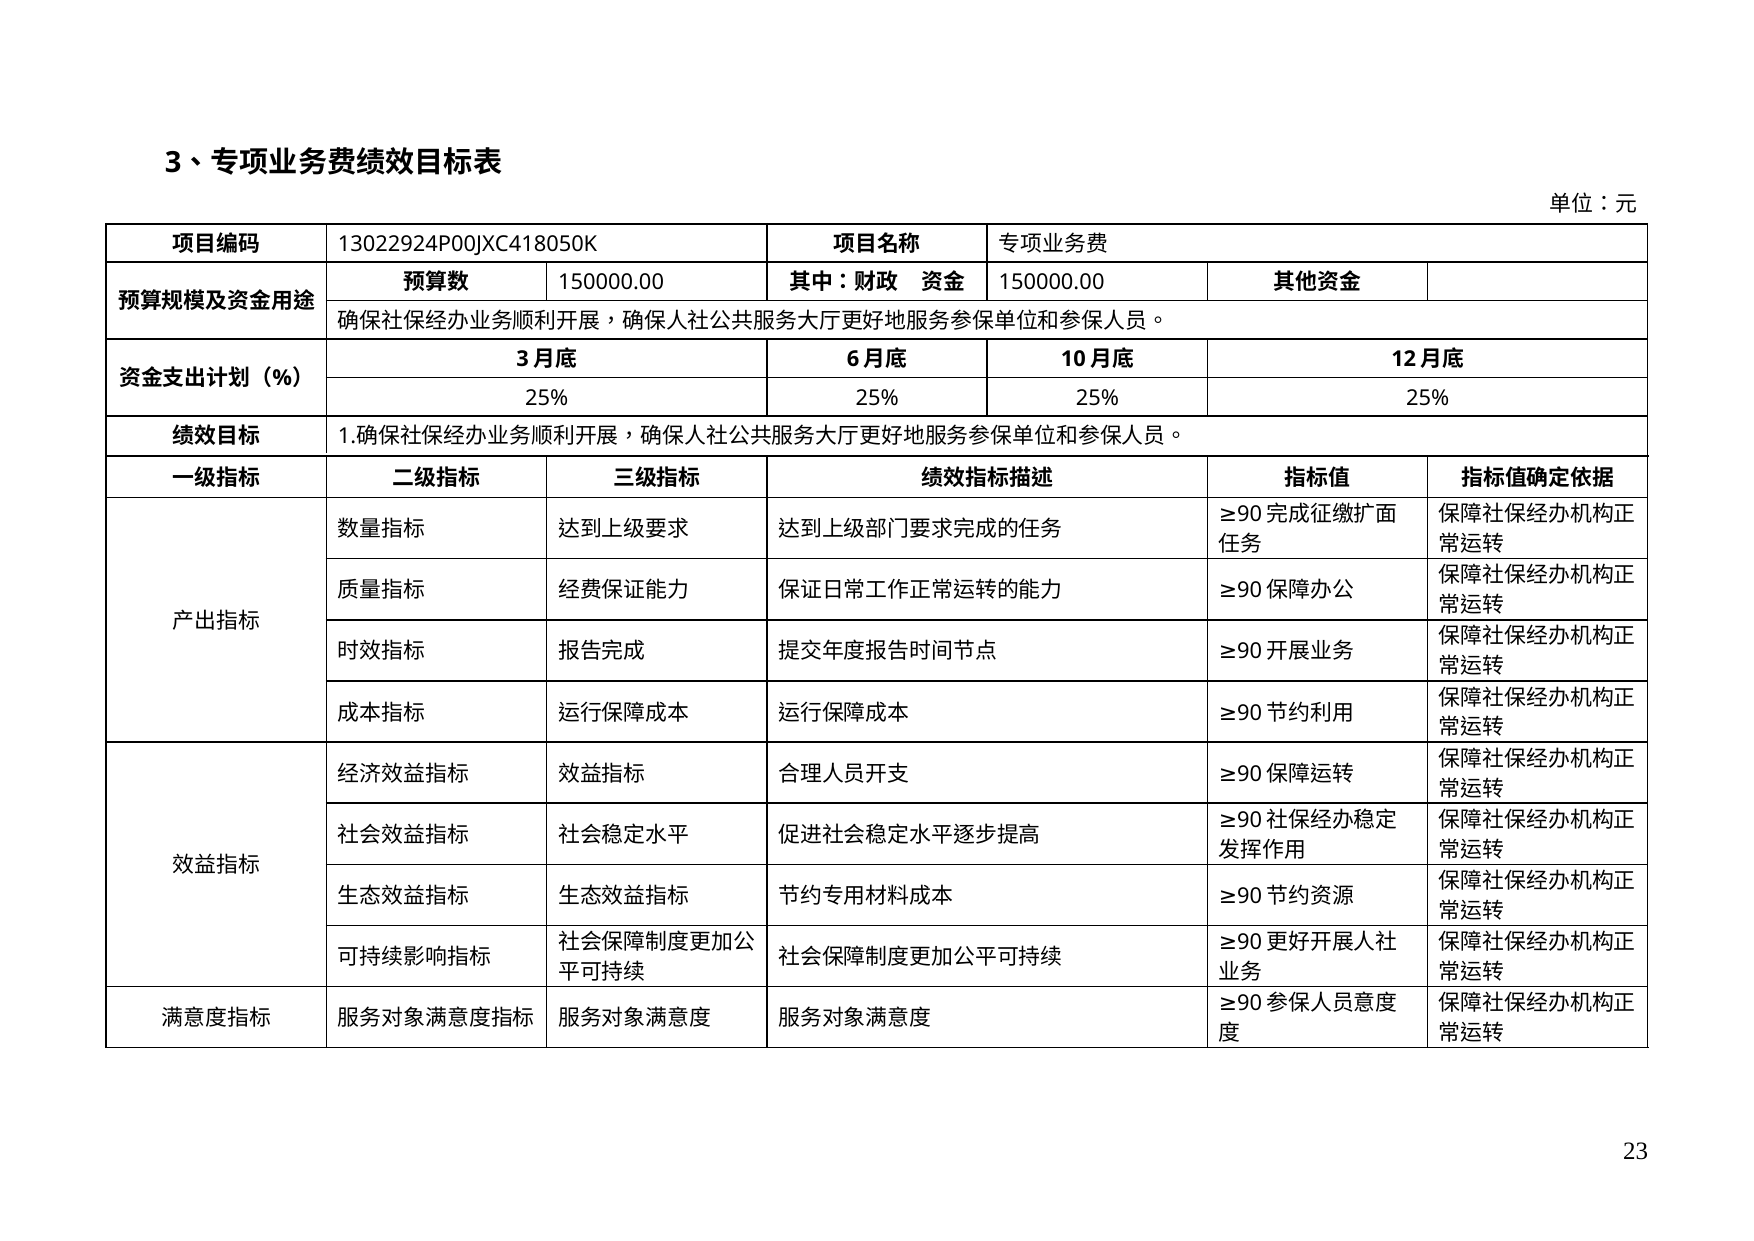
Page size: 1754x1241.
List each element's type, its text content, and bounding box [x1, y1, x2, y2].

table_cell 25% [988, 378, 1207, 415]
table_cell 服务对象满意度 [768, 987, 1207, 1047]
table_cell 生态效益指标 [547, 865, 766, 924]
table_header 指标值 [1208, 457, 1427, 497]
table_cell 保证日常工作正常运转的能力 [768, 559, 1207, 619]
table_cell 达到上级要求 [547, 498, 766, 558]
table_cell 资金支出计划（%） [107, 340, 326, 415]
table_cell 保障社保经办机构正常运转 [1428, 987, 1647, 1047]
text 3、专项业务费绩效目标表 [106, 142, 1648, 181]
table_cell 专项业务费 [988, 225, 1647, 261]
table_cell 确保社保经办业务顺利开展，确保人社公共服务大厅更好地服务参保单位和参保人员。 [327, 301, 1647, 338]
table_cell ≥90参保人员意度度 [1208, 987, 1427, 1047]
table_cell 25% [1208, 378, 1647, 415]
table_cell 经费保证能力 [547, 559, 766, 619]
table_cell 保障社保经办机构正常运转 [1428, 559, 1647, 619]
table_cell 运行保障成本 [768, 682, 1207, 741]
table_cell 效益指标 [547, 743, 766, 802]
table_header 指标值确定依据 [1428, 457, 1647, 497]
table_cell 150000.00 [988, 263, 1207, 300]
table_cell 13022924P00JXC418050K [327, 225, 766, 261]
table_header 三级指标 [547, 457, 766, 497]
table_cell 服务对象满意度指标 [327, 987, 546, 1047]
table_cell 保障社保经办机构正常运转 [1428, 865, 1647, 924]
table_cell 时效指标 [327, 621, 546, 680]
table_cell 保障社保经办机构正常运转 [1428, 926, 1647, 986]
table_cell ≥90开展业务 [1208, 621, 1427, 680]
table_cell ≥90保障办公 [1208, 559, 1427, 619]
table_cell 生态效益指标 [327, 865, 546, 924]
table_header 单位：元 [107, 183, 1647, 223]
table_cell 项目名称 [768, 225, 986, 261]
table_cell ≥90完成征缴扩面任务 [1208, 498, 1427, 558]
table_cell 预算数 [327, 263, 546, 300]
table_cell 保障社保经办机构正常运转 [1428, 621, 1647, 680]
table_cell 其中：财政 资金 [768, 263, 986, 300]
table_cell 经济效益指标 [327, 743, 546, 802]
table_cell 成本指标 [327, 682, 546, 741]
table_cell 产出指标 [107, 498, 326, 741]
table_cell 绩效目标 [107, 417, 326, 453]
table_cell 150000.00 [547, 263, 766, 300]
table_cell 节约专用材料成本 [768, 865, 1207, 924]
table_cell 12月底 [1208, 340, 1647, 377]
table_cell 3月底 [327, 340, 766, 377]
table_cell 报告完成 [547, 621, 766, 680]
table_cell 服务对象满意度 [547, 987, 766, 1047]
table_cell ≥90社保经办稳定发挥作用 [1208, 804, 1427, 863]
table_cell 社会稳定水平 [547, 804, 766, 863]
table_cell 效益指标 [107, 743, 326, 986]
table_cell 25% [327, 378, 766, 415]
table_cell 1.确保社保经办业务顺利开展，确保人社公共服务大厅更好地服务参保单位和参保人员。 [327, 417, 1647, 453]
table_cell ≥90更好开展人社业务 [1208, 926, 1427, 986]
table_cell 提交年度报告时间节点 [768, 621, 1207, 680]
table_cell 社会保障制度更加公平可持续 [768, 926, 1207, 986]
table_cell 合理人员开支 [768, 743, 1207, 802]
table_cell 可持续影响指标 [327, 926, 546, 986]
table_cell 保障社保经办机构正常运转 [1428, 498, 1647, 558]
table_cell 数量指标 [327, 498, 546, 558]
table_cell 10月底 [988, 340, 1207, 377]
table_cell [1428, 263, 1647, 300]
table_cell 保障社保经办机构正常运转 [1428, 804, 1647, 863]
table_cell ≥90节约利用 [1208, 682, 1427, 741]
table_cell 运行保障成本 [547, 682, 766, 741]
table_cell 达到上级部门要求完成的任务 [768, 498, 1207, 558]
table_cell 促进社会稳定水平逐步提高 [768, 804, 1207, 863]
table_header 二级指标 [327, 457, 546, 497]
table_cell 满意度指标 [107, 987, 326, 1047]
table_header 绩效指标描述 [768, 457, 1207, 497]
table_cell 25% [768, 378, 986, 415]
table_cell 质量指标 [327, 559, 546, 619]
table_cell 社会效益指标 [327, 804, 546, 863]
table_cell 保障社保经办机构正常运转 [1428, 682, 1647, 741]
table_cell ≥90保障运转 [1208, 743, 1427, 802]
table_cell 社会保障制度更加公平可持续 [547, 926, 766, 986]
table_cell 项目编码 [107, 225, 326, 261]
table_cell 保障社保经办机构正常运转 [1428, 743, 1647, 802]
table_header 一级指标 [107, 457, 326, 497]
table_cell 其他资金 [1208, 263, 1427, 300]
table_cell 6月底 [768, 340, 986, 377]
table_cell ≥90节约资源 [1208, 865, 1427, 924]
table_cell 预算规模及资金用途 [107, 263, 326, 338]
